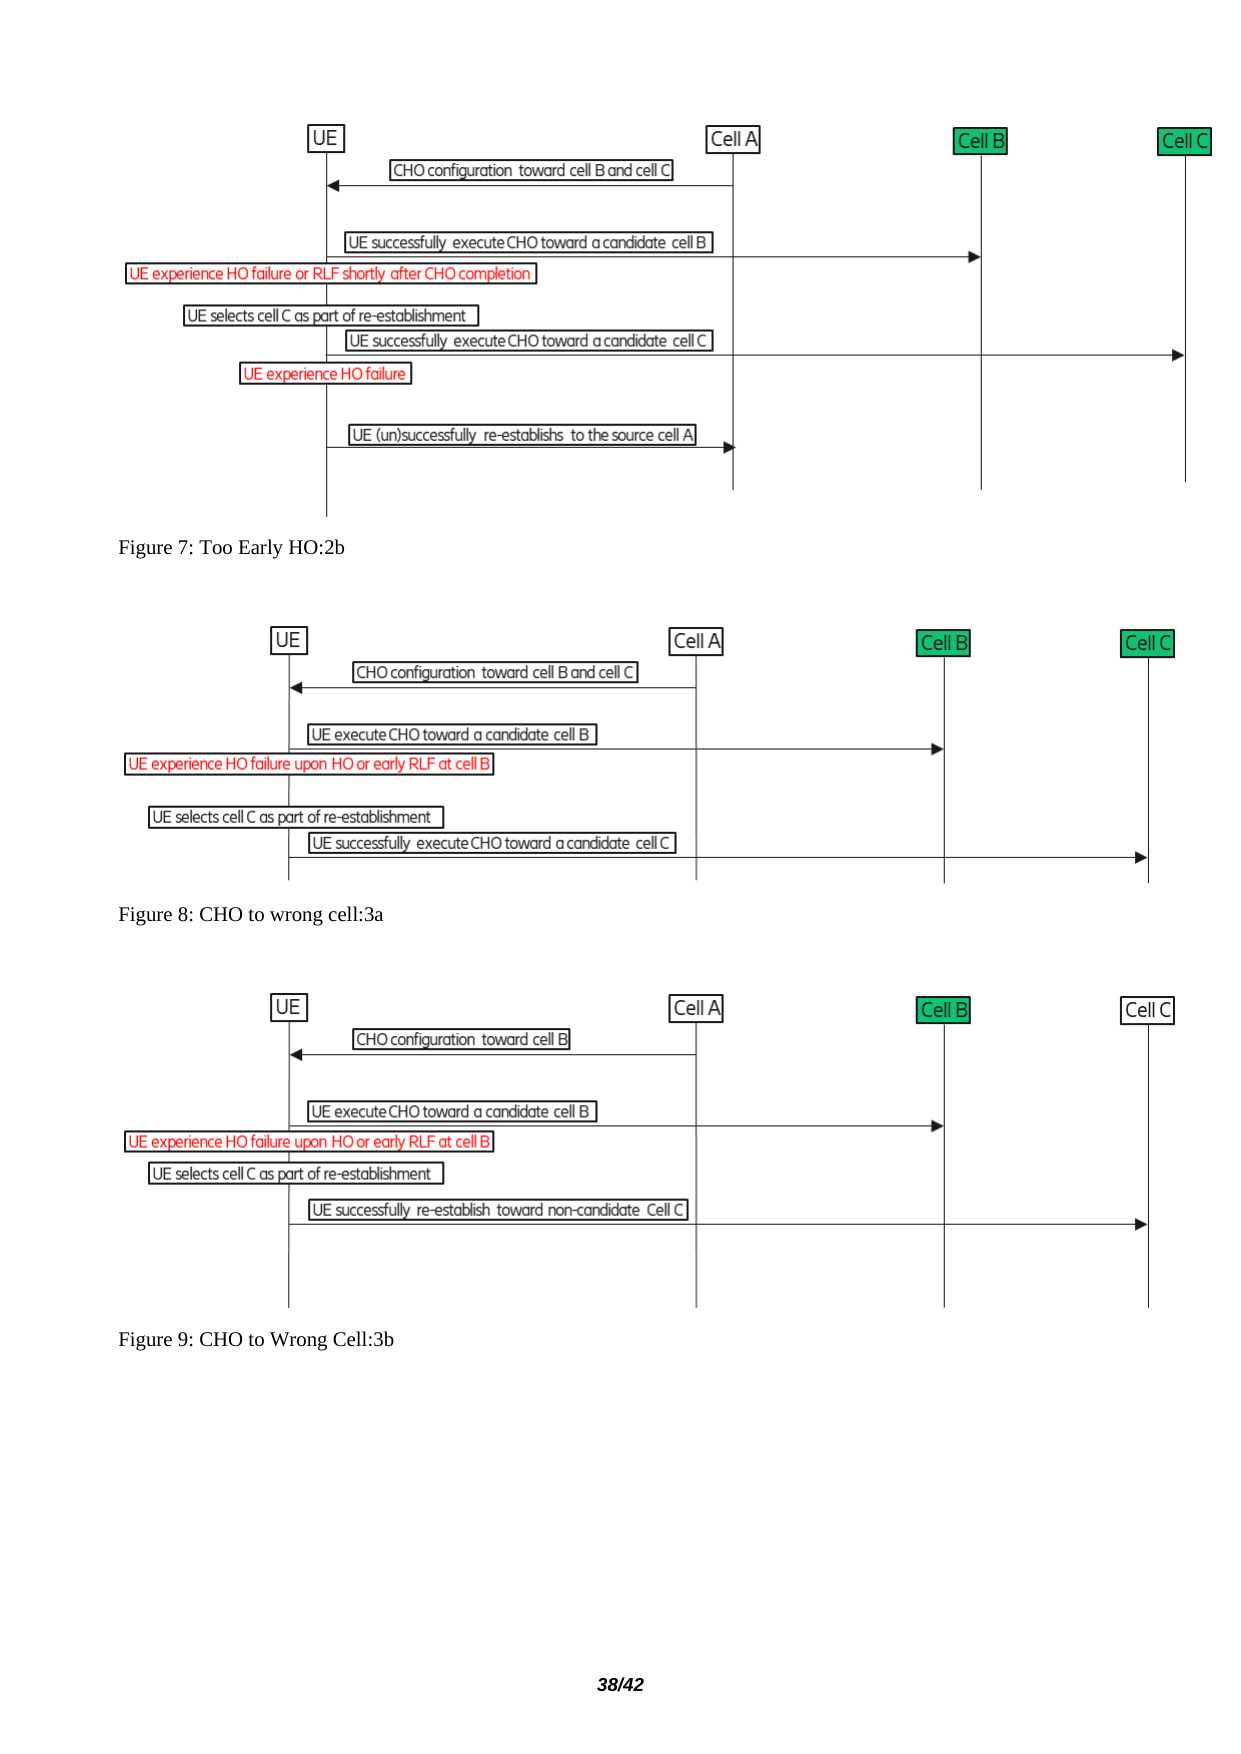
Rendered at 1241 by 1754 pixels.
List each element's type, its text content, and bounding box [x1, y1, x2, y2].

text Figure 8: CHO to wrong cell:3a [118, 902, 1122, 926]
picture [118, 620, 1184, 884]
picture [118, 987, 1184, 1308]
text Figure 7: Too Early HO:2b [118, 535, 1122, 559]
text Figure 9: CHO to Wrong Cell:3b [118, 1327, 1122, 1351]
picture [118, 118, 1221, 517]
